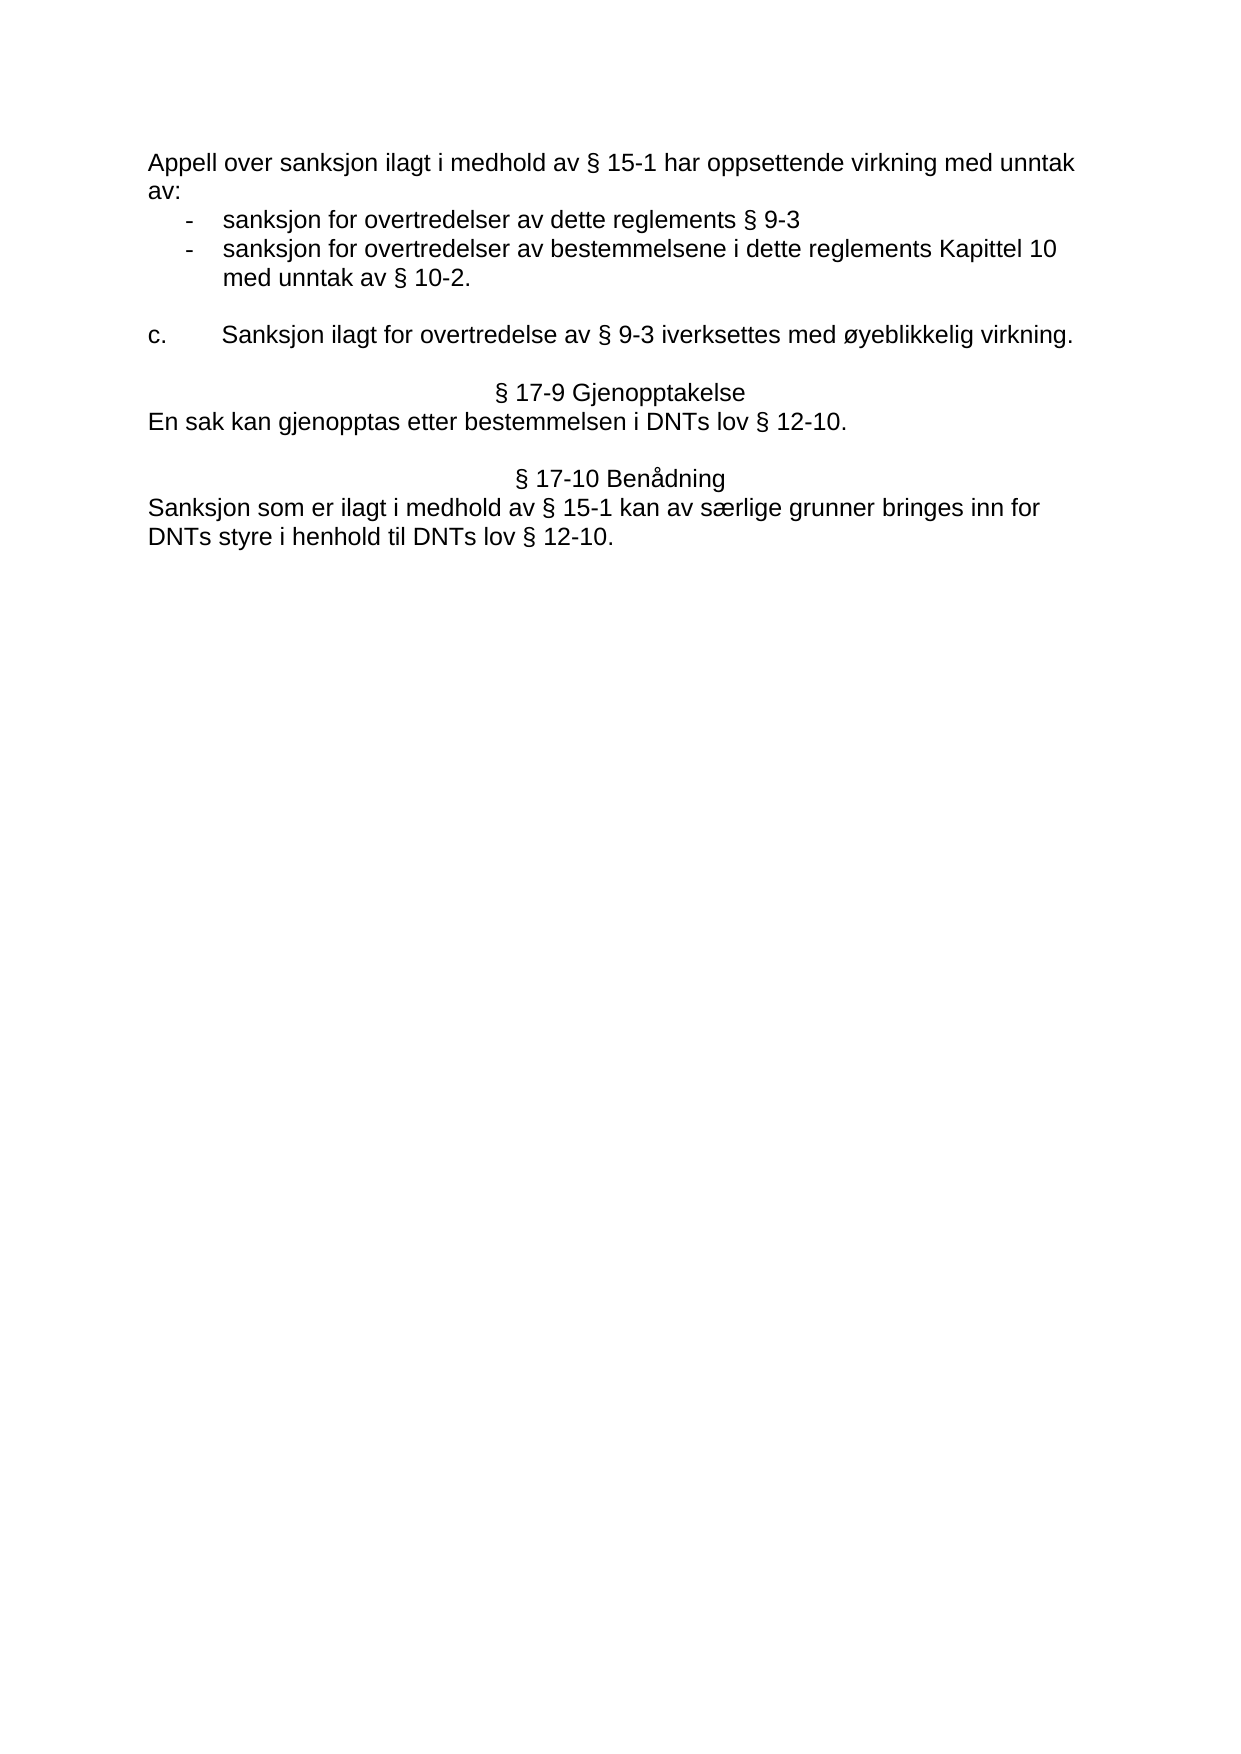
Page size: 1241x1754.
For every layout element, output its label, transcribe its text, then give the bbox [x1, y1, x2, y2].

text c. Sanksjon ilagt for overtredelse av § 9-3 iverksettes med øyeblikkelig virkning. [148, 320, 1093, 349]
text Sanksjon som er ilagt i medhold av § 15-1 kan av særlige grunner bringes inn for DNTs styre i henhold til DNTs lov § 12-10. [148, 493, 1093, 550]
list sanksjon for overtredelser av bestemmelsene i dette reglements Kapittel 10 med unntak av § 10-2. [185, 234, 1093, 292]
list sanksjon for overtredelser av dette reglements § 9-3 [185, 205, 1093, 234]
text § 17-9 Gjenopptakelse [148, 378, 1093, 407]
text Appell over sanksjon ilagt i medhold av § 15-1 har oppsettende virkning med unntak av: [148, 148, 1093, 205]
text § 17-10 Benådning [148, 464, 1093, 493]
text En sak kan gjenopptas etter bestemmelsen i DNTs lov § 12-10. [148, 407, 1093, 435]
